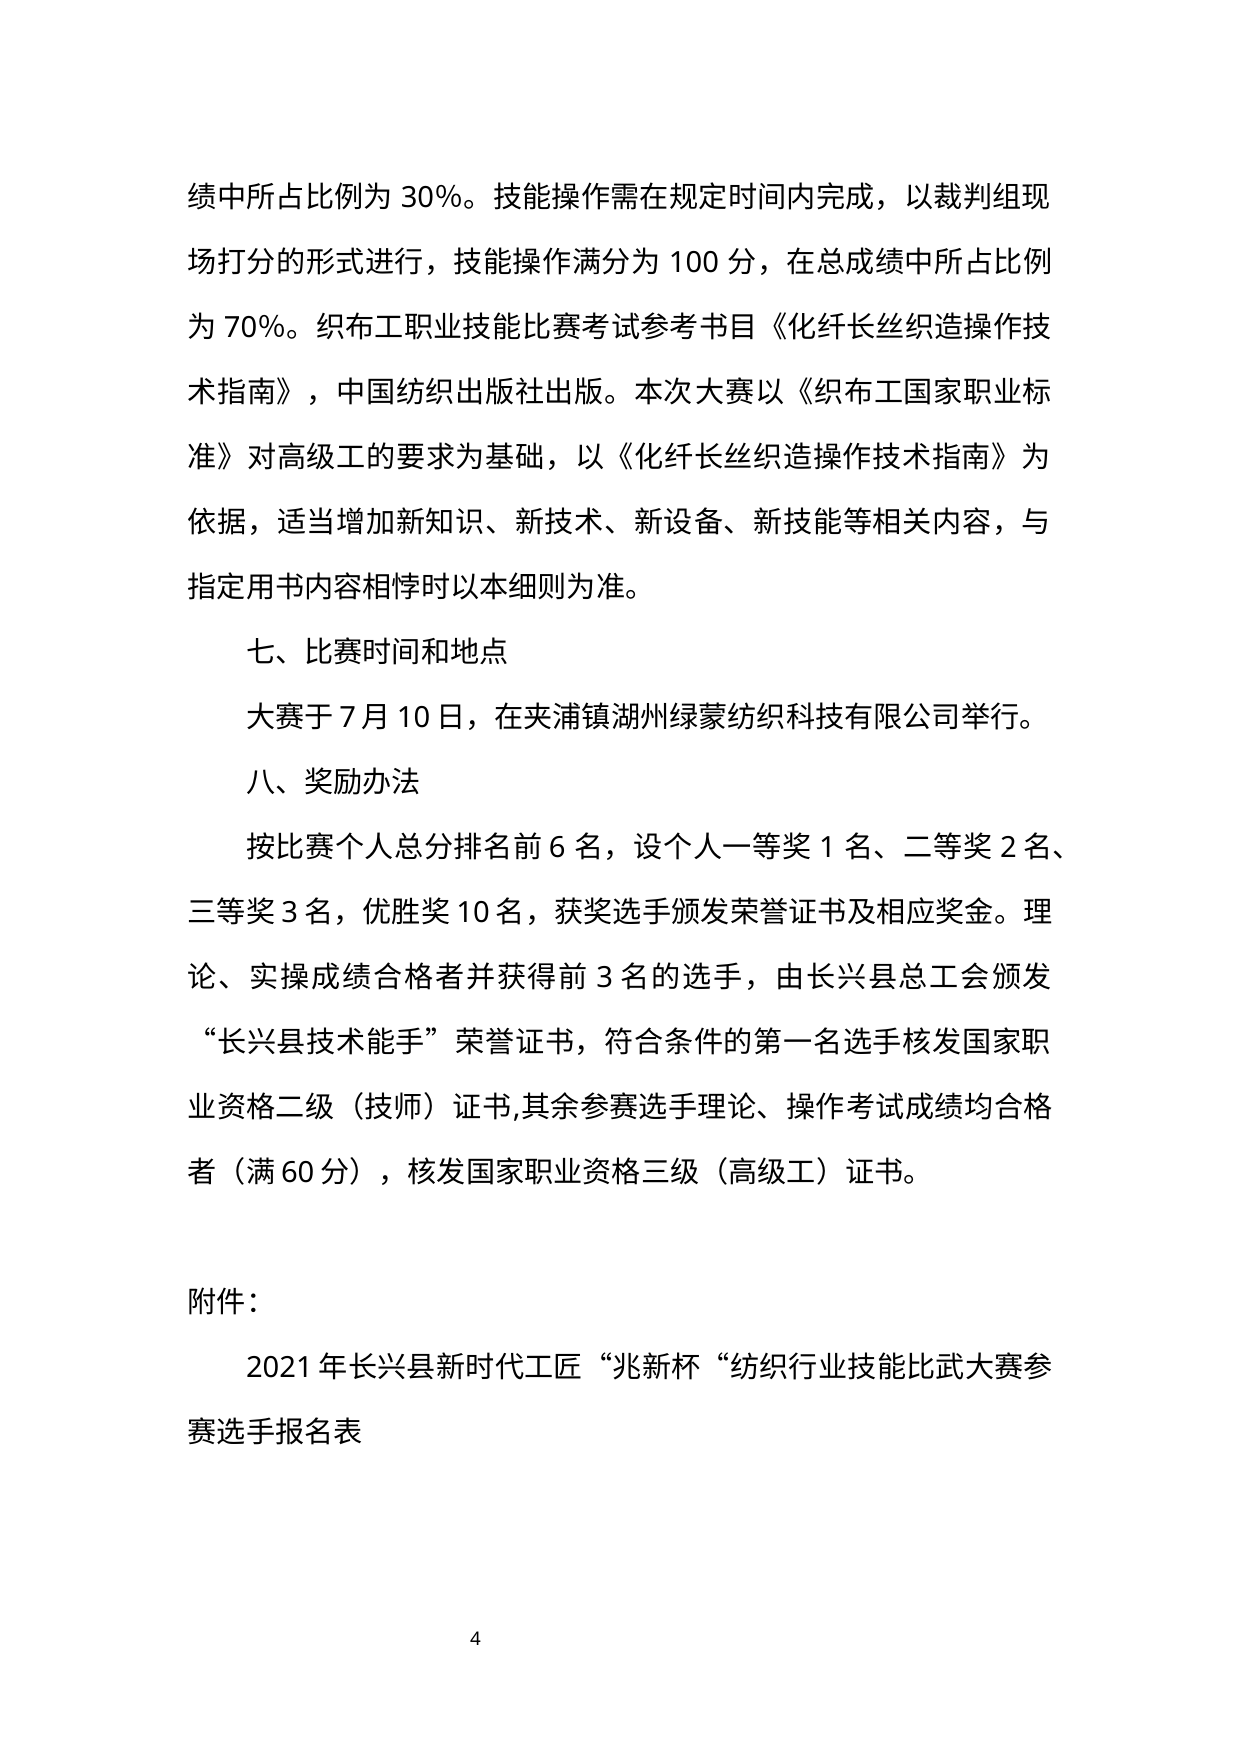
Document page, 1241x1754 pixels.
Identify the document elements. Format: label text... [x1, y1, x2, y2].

text 按比赛个人总分排名前6 名，设个人一等奖 1 名、二等奖 2名、三等奖3名，优胜奖10名，获奖选手颁发荣誉证书及相应奖金。理论、实操成绩合格者并获得前3名的选手，由长兴县总工会颁发“长兴县技术能手”荣誉证书，符合条件的第一名选手核发国家职业资格二级（技师）证书,其余参赛选手理论、操作考试成绩均合格者（满60分），核发国家职业资格三级（高级工）证书。 [187, 812, 1053, 1202]
text 八、奖励办法 [187, 747, 1053, 812]
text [187, 162, 1053, 617]
text 大赛于7月10日，在夹浦镇湖州绿蒙纺织科技有限公司举行。 [187, 682, 1053, 747]
text 2021年长兴县新时代工匠“兆新杯“纺织行业技能比武大赛参赛选手报名表 [187, 1332, 1053, 1462]
text 附件： [187, 1267, 1053, 1332]
text 七、比赛时间和地点 [187, 617, 1053, 682]
